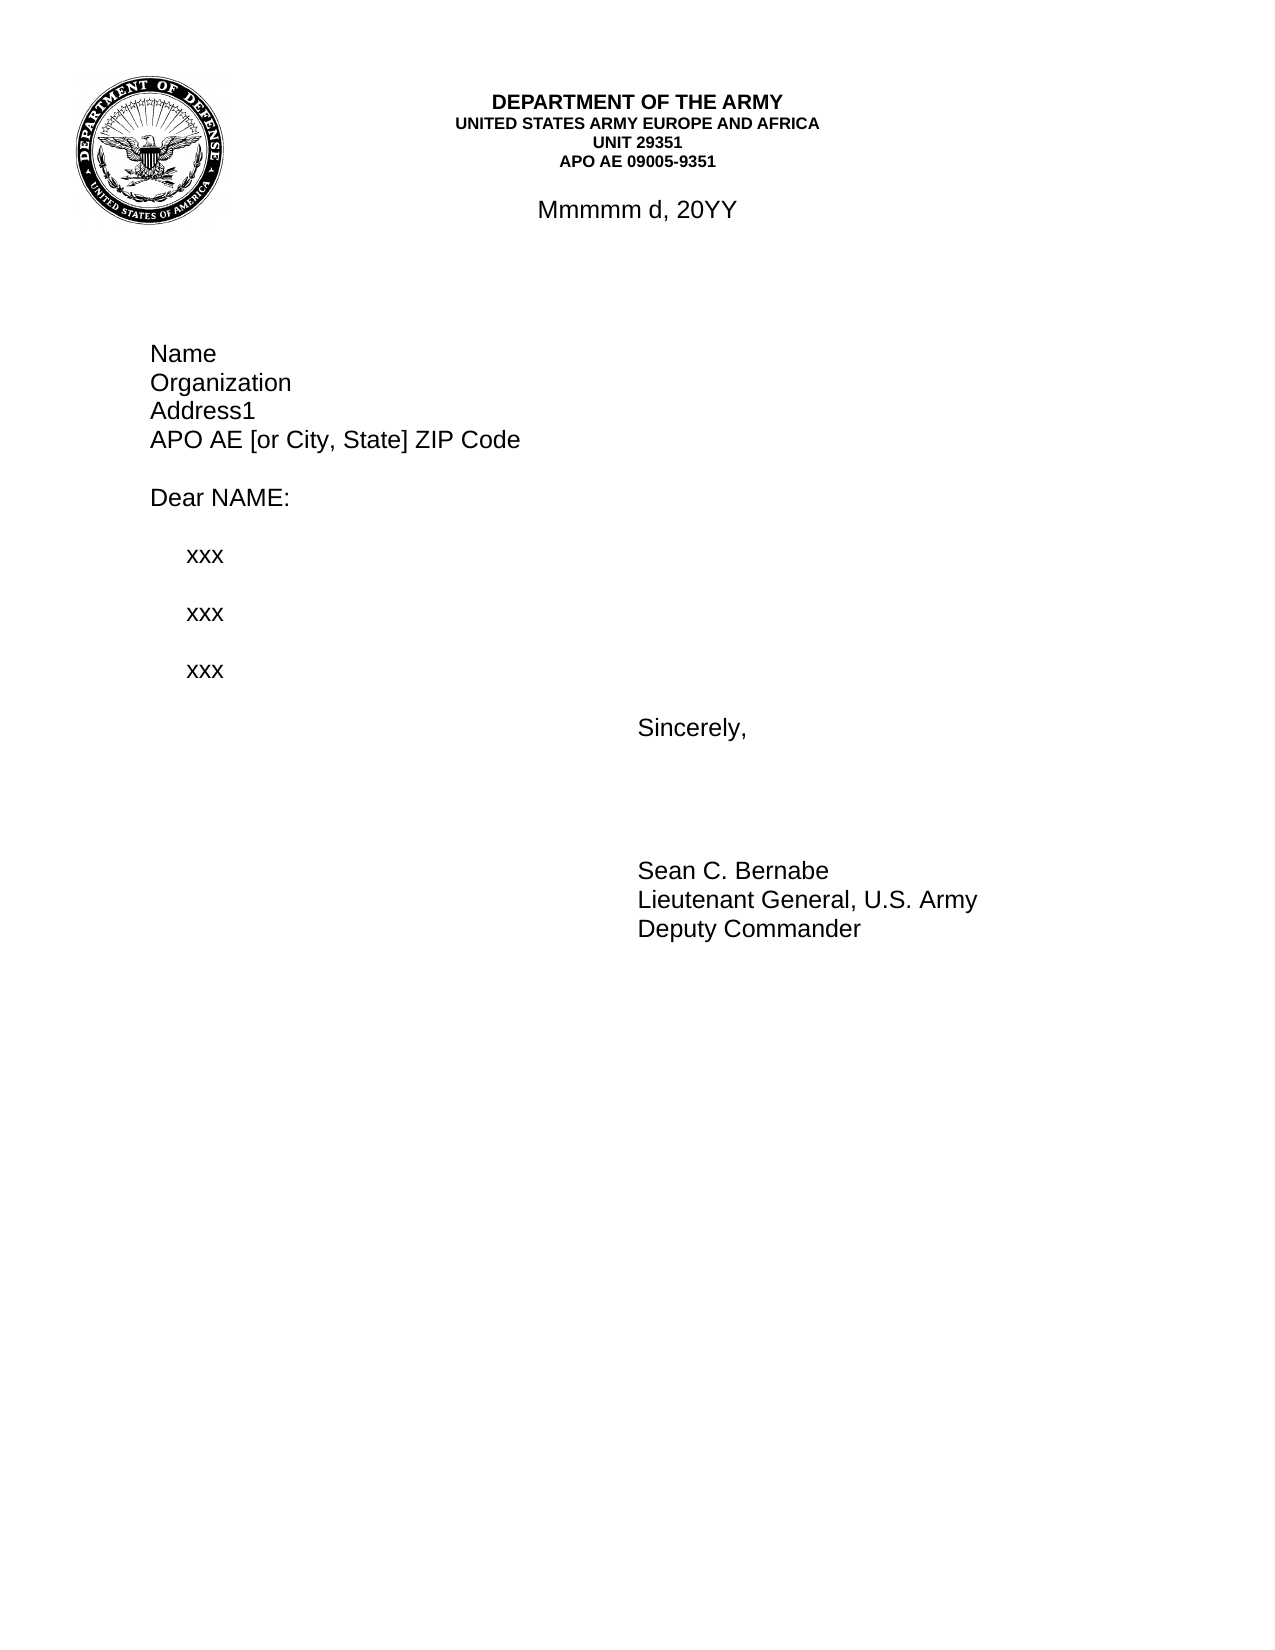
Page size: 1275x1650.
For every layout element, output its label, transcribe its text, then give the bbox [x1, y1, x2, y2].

text xxx [150, 597, 1125, 626]
text Name [150, 339, 1125, 367]
picture [75, 75, 226, 226]
text APO AE [or City, State] ZIP Code [150, 425, 1125, 454]
text Mmmmm d, 20YY [150, 195, 1125, 224]
text Sean C. Bernabe [150, 856, 1125, 885]
text Dear NAME: [150, 482, 1125, 511]
text Address1 [150, 396, 1125, 425]
text Organization [150, 367, 1125, 396]
text Sincerely, [150, 712, 1125, 741]
text xxx [150, 540, 1125, 569]
text xxx [150, 655, 1125, 684]
text Lieutenant General, U.S. Army [150, 885, 1125, 914]
text Deputy Commander [150, 914, 1125, 942]
